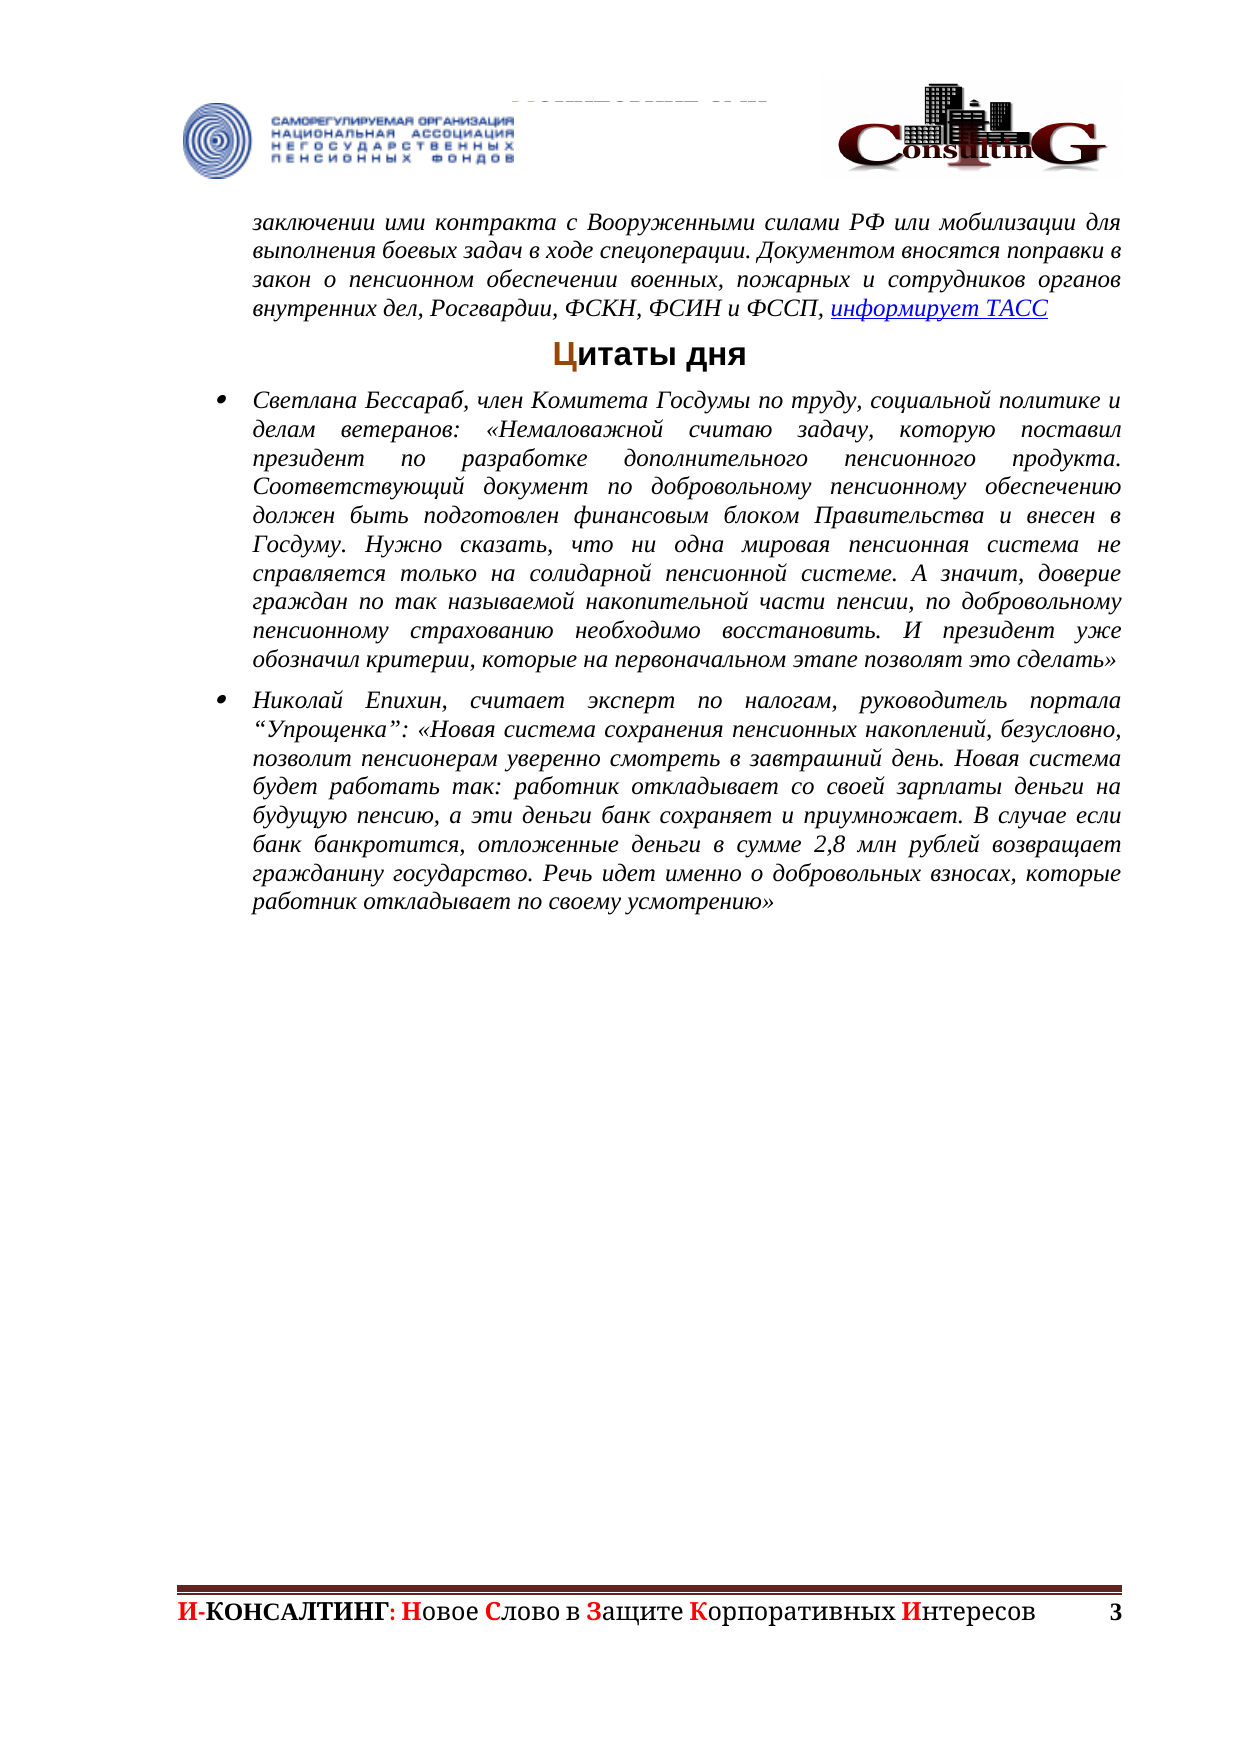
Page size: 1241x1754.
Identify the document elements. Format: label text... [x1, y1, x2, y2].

list Николай Епихин, считает эксперт по налогам, руководитель портала “Упрощенка”: «Новая система сохранения пенсионных накоплений, безусловно, позволит пенсионерам уверенно смотреть в завтрашний день. Новая система будет работать так: работник откладывает со своей зарплаты деньги на будущую пенсию, а эти деньги банк сохраняет и приумножает. В случае если банк банкротится, отложенные деньги в сумме 2,8 млн рублей возвращает гражданину государство. Речь идет именно о добровольных взносах, которые работник откладывает по своему усмотрению» [215, 685, 1122, 915]
picture [183, 103, 514, 179]
text Цитаты дня [177, 334, 1122, 373]
list Светлана Бессараб, член Комитета Госдумы по труду, социальной политике и делам ветеранов: «Немаловажной считаю задачу, которую поставил президент по разработке дополнительного пенсионного продукта. Соответствующий документ по добровольному пенсионному обеспечению должен быть подготовлен финансовым блоком Правительства и внесен в Госдуму. Нужно сказать, что ни одна мировая пенсионная система не справляется только на солидарной пенсионной системе. А значит, доверие граждан по так называемой накопительной части пенсии, по добровольному пенсионному страхованию необходимо восстановить. И президент уже обозначил критерии, которые на первоначальном этапе позволят это сделать» [215, 385, 1122, 673]
picture [821, 73, 1122, 179]
